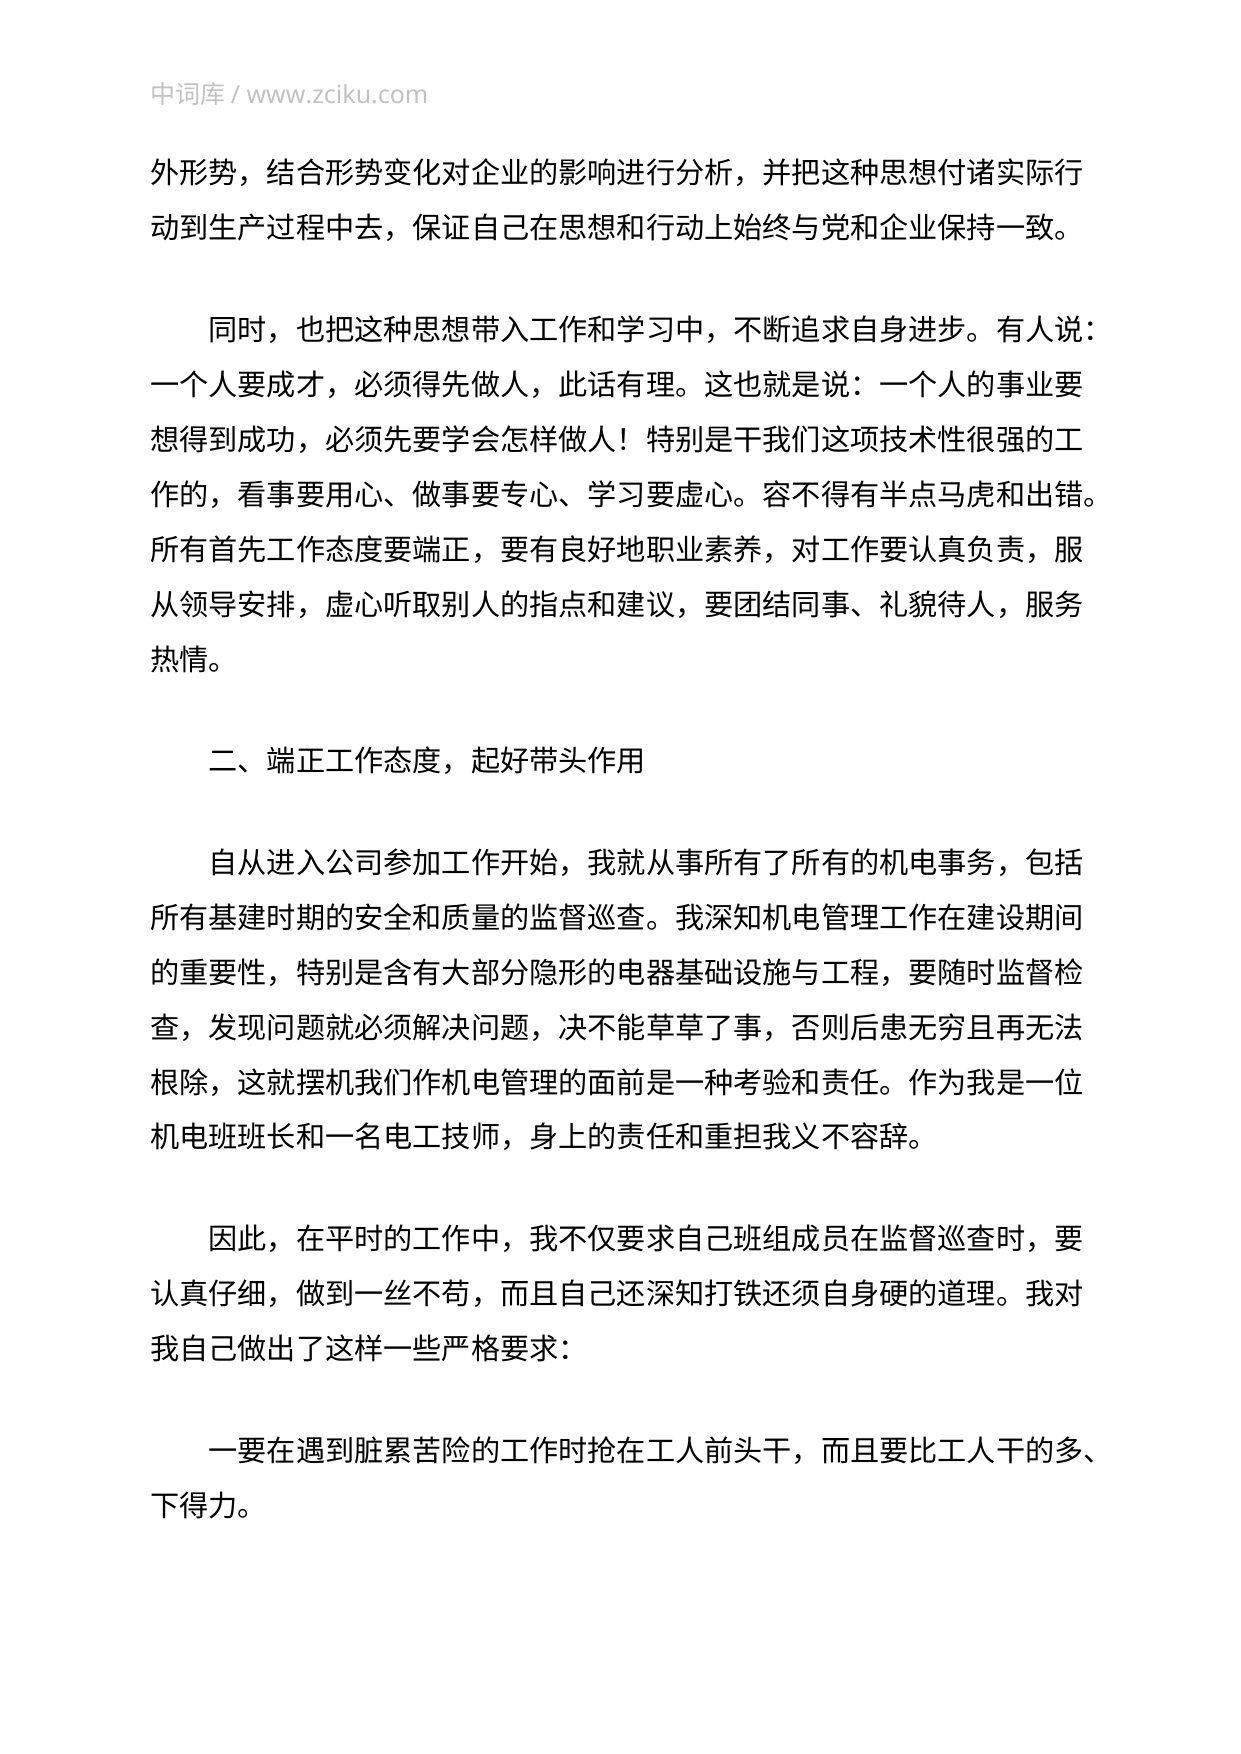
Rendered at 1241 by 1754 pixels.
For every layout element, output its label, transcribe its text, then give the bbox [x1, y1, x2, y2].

text 二、端正工作态度，起好带头作用 [150, 738, 1090, 780]
text 同时，也把这种思想带入工作和学习中，不断追求自身进步。有人说：一个人要成才，必须得先做人，此话有理。这也就是说：一个人的事业要想得到成功，必须先要学会怎样做人！特别是干我们这项技术性很强的工作的，看事要用心、做事要专心、学习要虚心。容不得有半点马虎和出错。所有首先工作态度要端正，要有良好地职业素养，对工作要认真负责，服从领导安排，虚心听取别人的指点和建议，要团结同事、礼貌待人，服务热情。 [150, 307, 1090, 678]
text 自从进入公司参加工作开始，我就从事所有了所有的机电事务，包括所有基建时期的安全和质量的监督巡查。我深知机电管理工作在建设期间的重要性，特别是含有大部分隐形的电器基础设施与工程，要随时监督检查，发现问题就必须解决问题，决不能草草了事，否则后患无穷且再无法根除，这就摆机我们作机电管理的面前是一种考验和责任。作为我是一位机电班班长和一名电工技师，身上的责任和重担我义不容辞。 [150, 839, 1090, 1156]
text 因此，在平时的工作中，我不仅要求自己班组成员在监督巡查时，要认真仔细，做到一丝不苟，而且自己还深知打铁还须自身硬的道理。我对我自己做出了这样一些严格要求： [150, 1216, 1090, 1368]
text 一要在遇到脏累苦险的工作时抢在工人前头干，而且要比工人干的多、下得力。 [150, 1427, 1090, 1524]
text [150, 150, 1090, 247]
